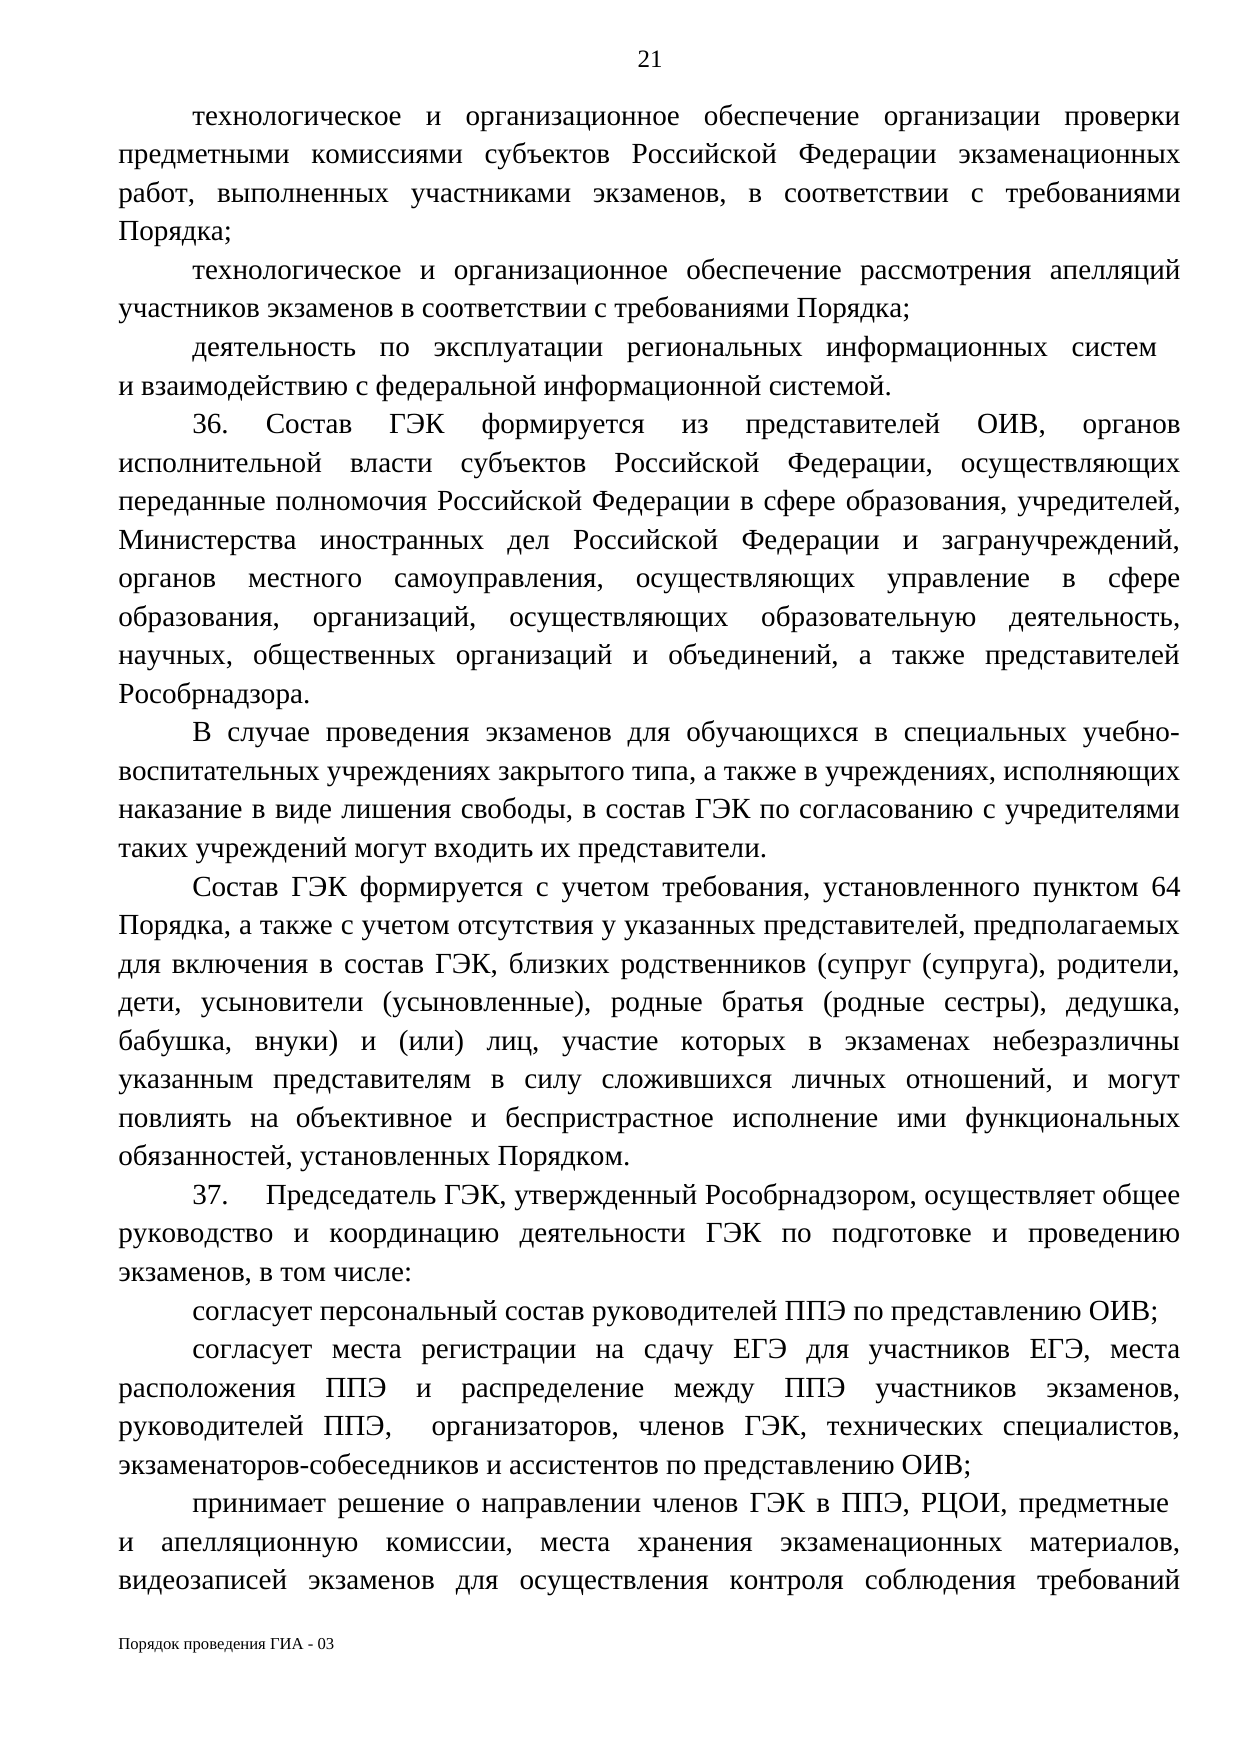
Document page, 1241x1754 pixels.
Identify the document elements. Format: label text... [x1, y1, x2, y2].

text Состав ГЭК формируется с учетом требования, установленного пунктом 64 Порядка, а также с учетом отсутствия у указанных представителей, предполагаемых для включения в состав ГЭК, близких родственников (супруг (супруга), родители, дети, усыновители (усыновленные), родные братья (родные сестры), дедушка, бабушка, внуки) и (или) лиц, участие которых в экзаменах небезразличны указанным представителям в силу сложившихся личных отношений, и могут повлиять на объективное и беспристрастное исполнение ими функциональных обязанностей, установленных Порядком. [118, 869, 1181, 1172]
text В случае проведения экзаменов для обучающихся в специальных учебно-воспитательных учреждениях закрытого типа, а также в учреждениях, исполняющих наказание в виде лишения свободы, в состав ГЭК по согласованию с учредителями таких учреждений могут входить их представители. [118, 714, 1181, 864]
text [118, 1485, 1181, 1596]
text технологическое и организационное обеспечение организации проверки предметными комиссиями субъектов Российской Федерации экзаменационных работ, выполненных участниками экзаменов, в соответствии с требованиями Порядка; [118, 98, 1181, 247]
list Председатель ГЭК, утвержденный Рособрнадзором, осуществляет общее руководство и координацию деятельности ГЭК по подготовке и проведению экзаменов, в том числе: [118, 1177, 1181, 1288]
text согласует места регистрации на сдачу ЕГЭ для участников ЕГЭ, места расположения ППЭ и распределение между ППЭ участников экзаменов, руководителей ППЭ, организаторов, членов ГЭК, технических специалистов, экзаменаторов-собеседников и ассистентов по представлению ОИВ; [118, 1331, 1181, 1480]
text технологическое и организационное обеспечение рассмотрения апелляций участников экзаменов в соответствии с требованиями Порядка; [118, 252, 1181, 324]
text согласует персональный состав руководителей ППЭ по представлению ОИВ; [118, 1293, 1181, 1326]
list Состав ГЭК формируется из представителей ОИВ, органов исполнительной власти субъектов Российской Федерации, осуществляющих переданные полномочия Российской Федерации в сфере образования, учредителей, Министерства иностранных дел Российской Федерации и загранучреждений, органов местного самоуправления, осуществляющих управление в сфере образования, организаций, осуществляющих образовательную деятельность, научных, общественных организаций и объединений, а также представителей Рособрнадзора. [118, 406, 1181, 709]
text деятельность по эксплуатации региональных информационных систем и взаимодействию с федеральной информационной системой. [118, 329, 1181, 401]
